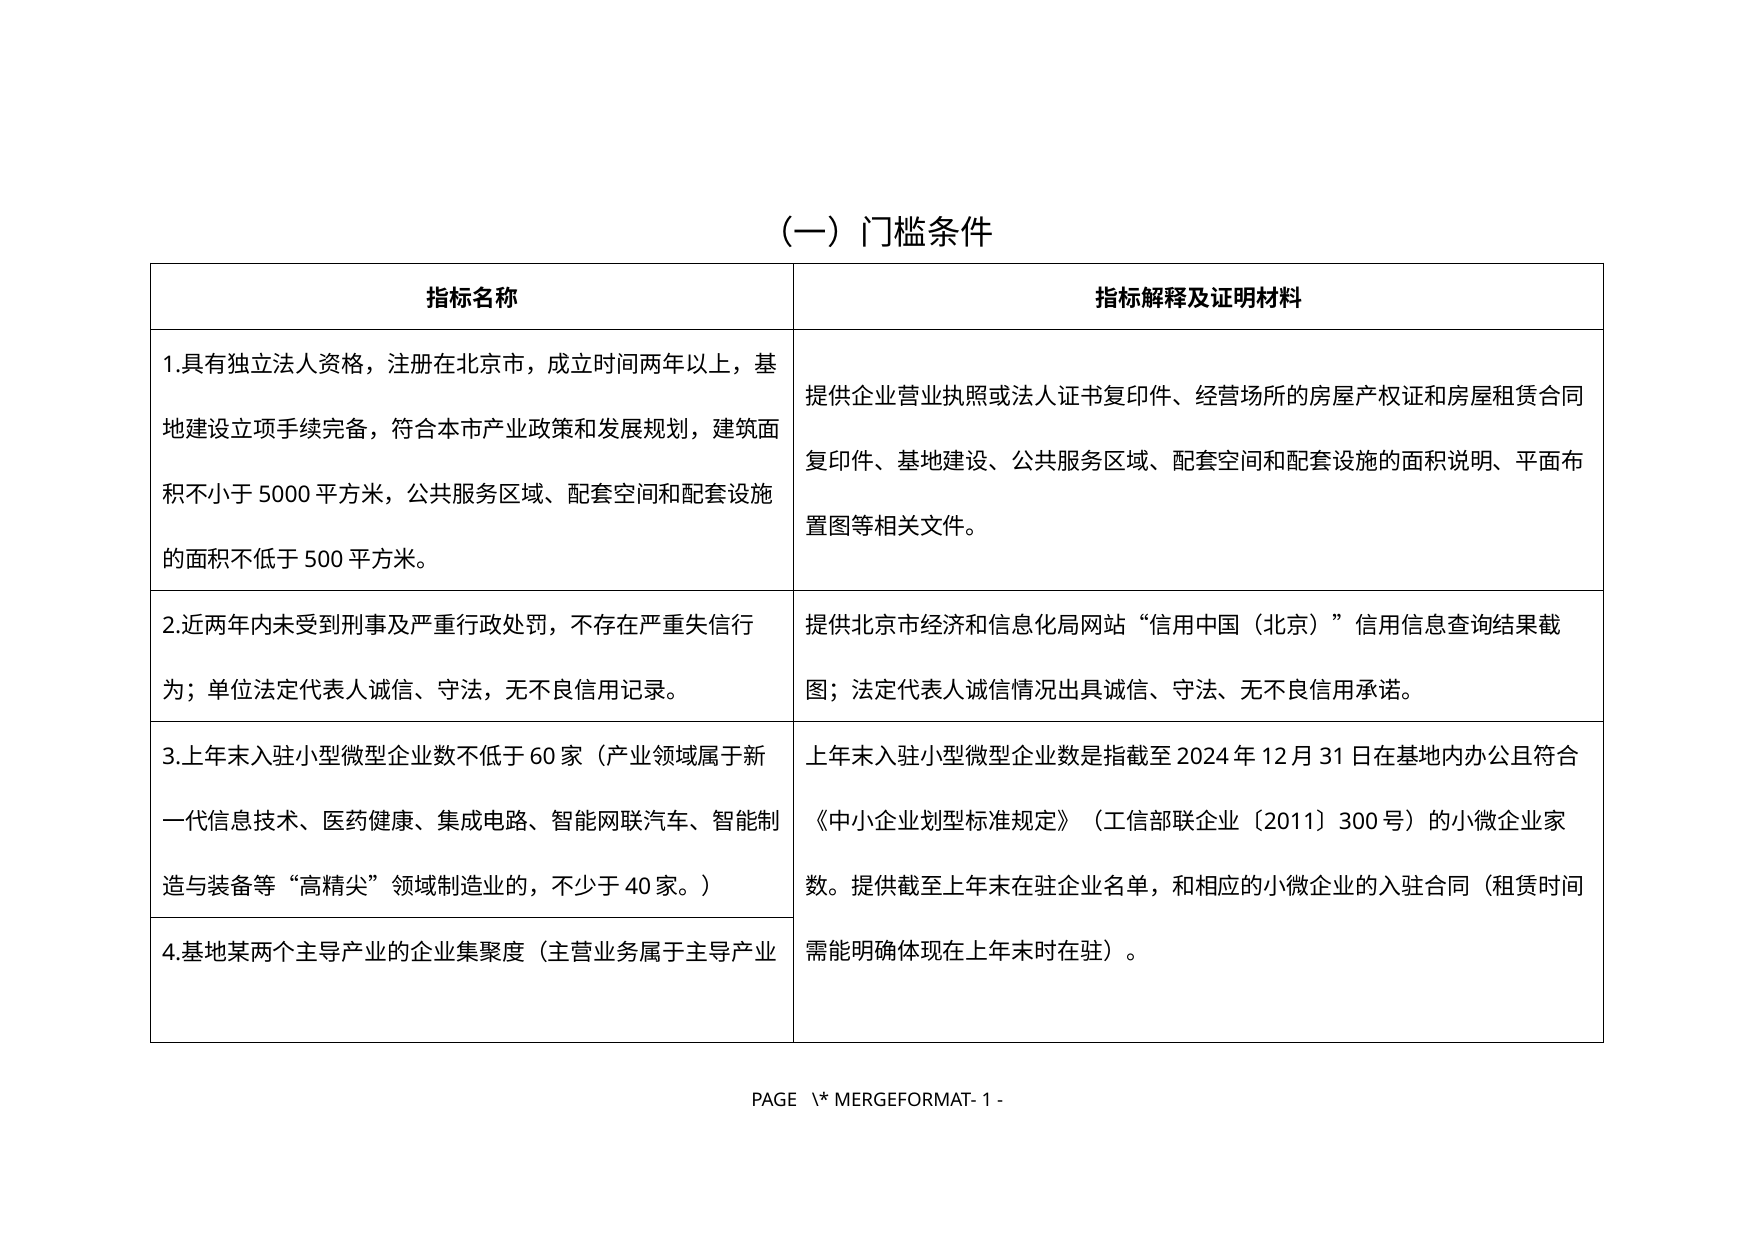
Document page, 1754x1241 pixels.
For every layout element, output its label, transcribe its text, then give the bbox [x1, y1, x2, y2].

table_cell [151, 918, 793, 1042]
table_cell 2.近两年内未受到刑事及严重行政处罚，不存在严重失信行为；单位法定代表人诚信、守法，无不良信用记录。 [151, 591, 793, 721]
table_cell 上年末入驻小型微型企业数是指截至2024年12月31日在基地内办公且符合《中小企业划型标准规定》（工信部联企业〔2011〕300号）的小微企业家数。提供截至上年末在驻企业名单，和相应的小微企业的入驻合同（租赁时间需能明确体现在上年末时在驻）。 如入驻小微企业家数超过60家，则某两个主导产业的集聚度不低于60%即可；如产业领域属于高精尖且集聚度超过80%，则入驻小微企业家数不低于40家即可。 [794, 722, 1603, 1042]
table_cell 提供企业营业执照或法人证书复印件、经营场所的房屋产权证和房屋租赁合同复印件、基地建设、公共服务区域、配套空间和配套设施的面积说明、平面布置图等相关文件。 [794, 330, 1603, 590]
table_cell 提供北京市经济和信息化局网站“信用中国（北京）”信用信息查询结果截图；法定代表人诚信情况出具诚信、守法、无不良信用承诺。 [794, 591, 1603, 721]
table_header 指标名称 [151, 264, 793, 329]
text （一）门槛条件 [150, 198, 1604, 263]
table_cell 3.上年末入驻小型微型企业数不低于60家（产业领域属于新一代信息技术、医药健康、集成电路、智能网联汽车、智能制造与装备等“高精尖”领域制造业的，不少于40家。） [151, 722, 793, 917]
table_cell 1.具有独立法人资格，注册在北京市，成立时间两年以上，基地建设立项手续完备，符合本市产业政策和发展规划，建筑面积不小于5000平方米，公共服务区域、配套空间和配套设施的面积不低于500平方米。 [151, 330, 793, 590]
table_header 指标解释及证明材料 [794, 264, 1603, 329]
